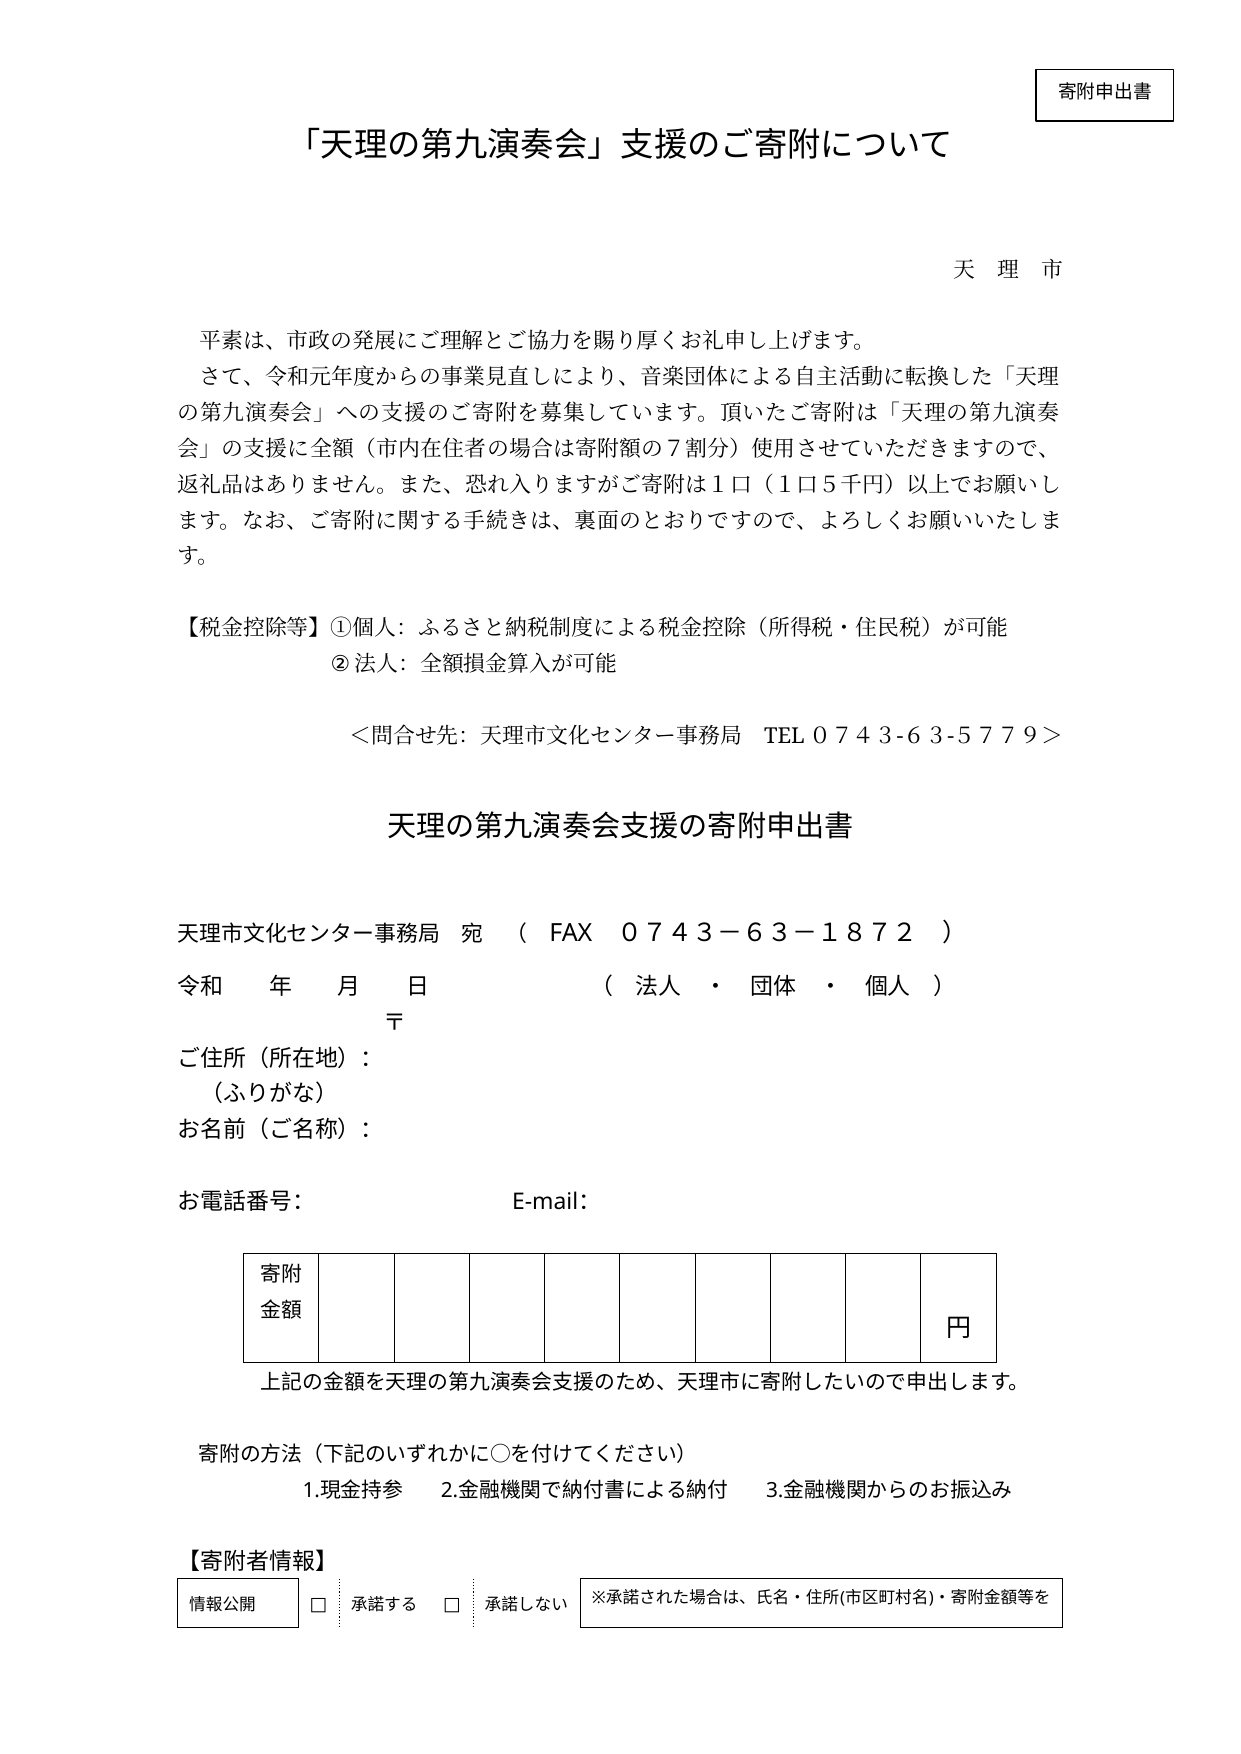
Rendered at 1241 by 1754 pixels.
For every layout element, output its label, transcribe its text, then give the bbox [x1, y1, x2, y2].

table_header □ [299, 1578, 339, 1627]
text 平素は、市政の発展にご理解とご協力を賜り厚くお礼申し上げます。 [177, 322, 1063, 357]
text 上記の金額を天理の第九演奏会支援のため、天理市に寄附したいので申出します。 [177, 1363, 1063, 1399]
text 寄附の方法（下記のいずれかに○を付けてください） [177, 1434, 1063, 1470]
text 天理の第九演奏会支援の寄附申出書 [177, 787, 1063, 859]
text お電話番号： E-mail： [177, 1182, 1063, 1217]
table_header 承諾しない [473, 1578, 580, 1627]
table_header [319, 1254, 394, 1362]
text 天 理 市 [177, 250, 1063, 286]
text （ふりがな） [177, 1074, 1063, 1110]
table_header [620, 1254, 695, 1362]
table_header 寄附 金額 [244, 1254, 318, 1362]
text 天理市文化センター事務局 宛 （ FAX ０７４３－６３－１８７２ ） [177, 895, 1063, 967]
text お名前（ご名称）： [177, 1110, 1063, 1146]
text ご住所（所在地）： [177, 1038, 1063, 1074]
text 1.現金持参 2.金融機関で納付書による納付 3.金融機関からのお振込み [177, 1470, 1063, 1506]
text ②法人：全額損金算入が可能 [177, 644, 1063, 680]
table_header [470, 1254, 544, 1362]
text 「天理の第九演奏会」支援のご寄附について [177, 107, 1063, 178]
table_header 情報公開 [178, 1579, 298, 1627]
table_header [771, 1254, 845, 1362]
text さて、令和元年度からの事業見直しにより、音楽団体による自主活動に転換した「天理の第九演奏会」への支援のご寄附を募集しています。頂いたご寄附は「天理の第九演奏会」の支援に全額（市内在住者の場合は寄附額の７割分）使用させていただきますので、返礼品はありません。また、恐れ入りますがご寄附は１口（１口５千円）以上でお願いします。なお、ご寄附に関する手続きは、裏面のとおりですので、よろしくお願いいたします。 [177, 357, 1063, 572]
table_header [696, 1254, 770, 1362]
table_header □ [432, 1578, 473, 1627]
text ＜問合せ先：天理市文化センター事務局 TEL０７４３-６３-５７７９＞ [177, 716, 1063, 752]
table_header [581, 1579, 1062, 1627]
table_header 承諾する [339, 1578, 432, 1627]
table_header [545, 1254, 619, 1362]
table_header [846, 1254, 920, 1362]
text 令和 年 月 日 （ 法人 ・ 団体 ・ 個人 ） [177, 967, 1063, 1002]
table_header 円 [921, 1254, 996, 1362]
text 【寄附者情報】 [177, 1542, 1063, 1578]
text 【税金控除等】①個人：ふるさと納税制度による税金控除（所得税・住民税）が可能 [177, 608, 1063, 644]
table_header [395, 1254, 469, 1362]
text 〒 [177, 1002, 1063, 1038]
